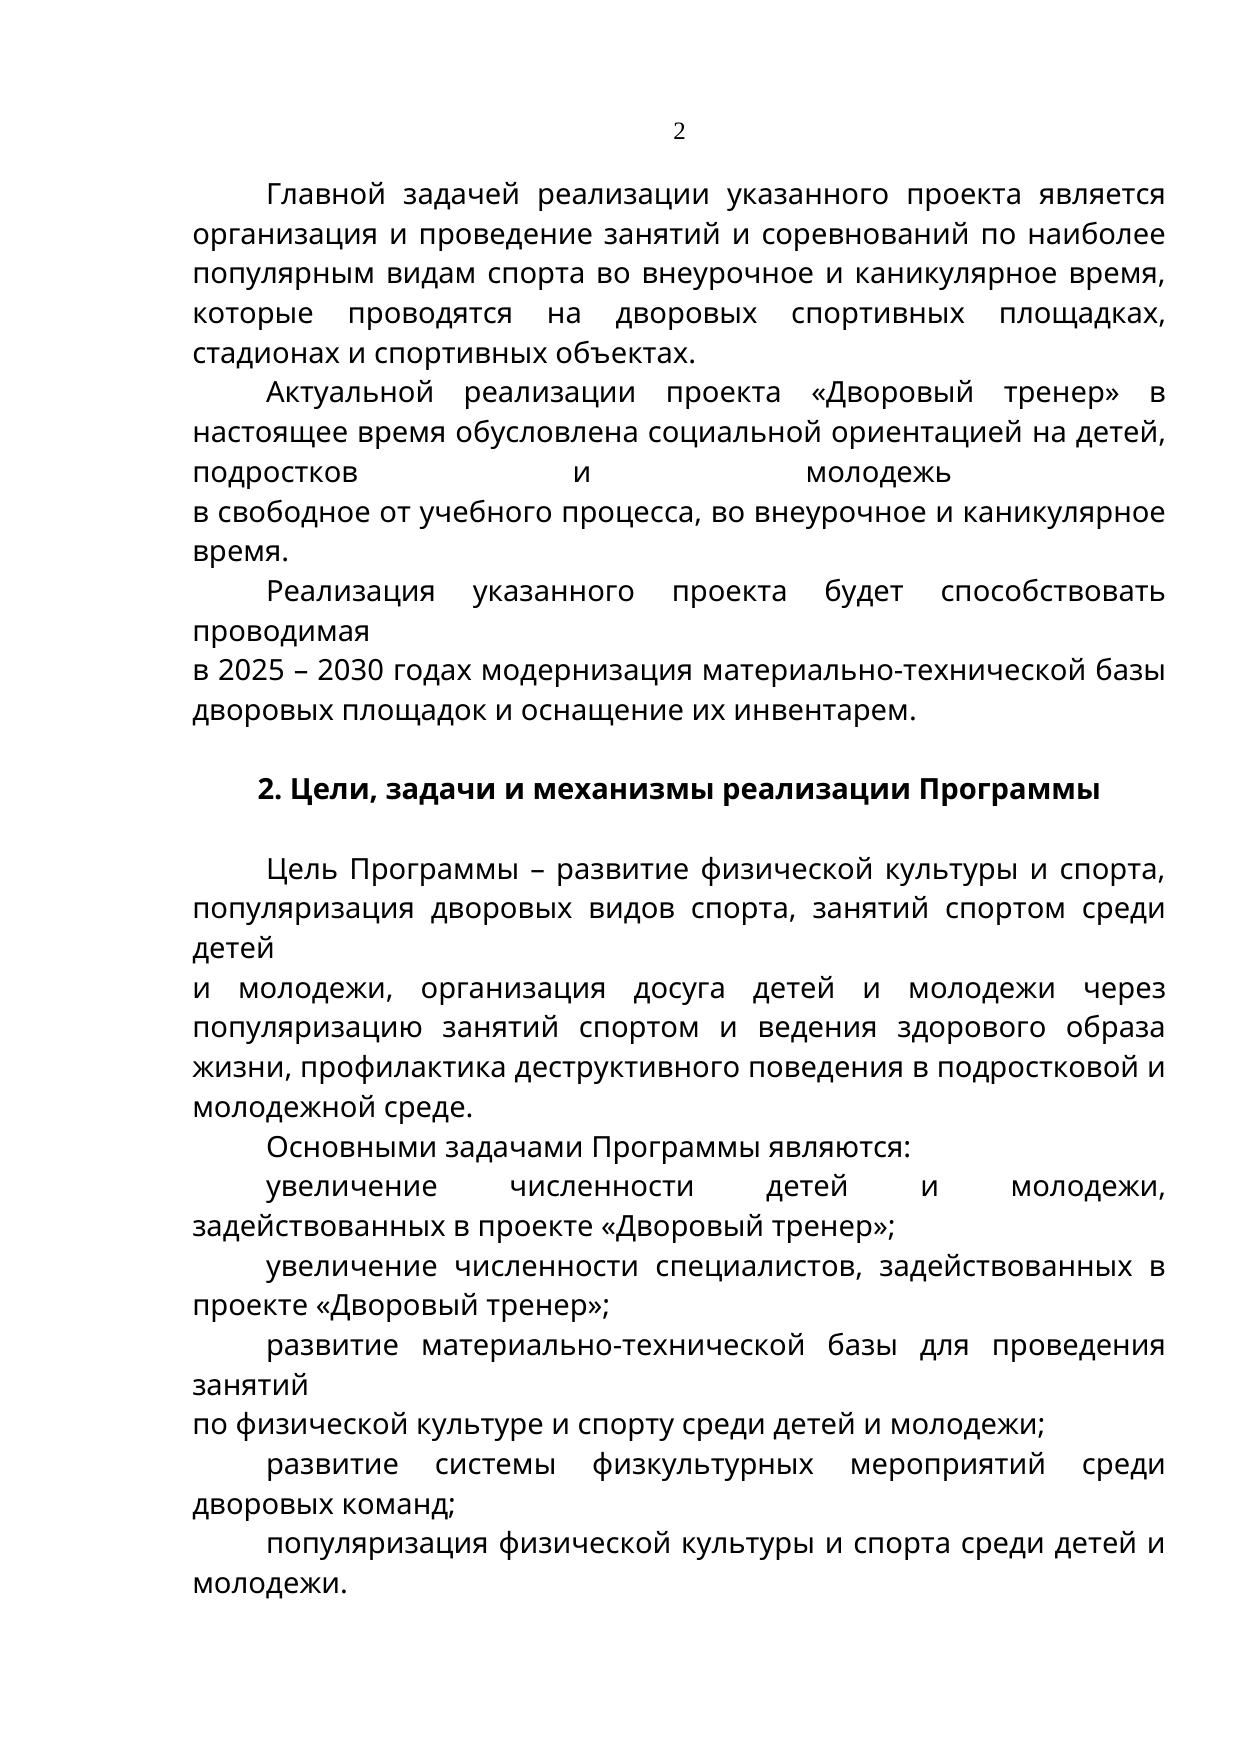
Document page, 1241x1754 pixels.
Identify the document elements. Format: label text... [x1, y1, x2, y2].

text Главной задачей реализации указанного проекта является организация и проведение занятий и соревнований по наиболее популярным видам спорта во внеурочное и каникулярное время, которые проводятся на дворовых спортивных площадках, стадионах и спортивных объектах. [192, 173, 1167, 372]
text Реализация указанного проекта будет способствовать проводимая в 2025 – 2030 годах модернизация материально-технической базы дворовых площадок и оснащение их инвентарем. [192, 570, 1167, 729]
text Цель Программы – развитие физической культуры и спорта, популяризация дворовых видов спорта, занятий спортом среди детей и молодежи, организация досуга детей и молодежи через популяризацию занятий спортом и ведения здорового образа жизни, профилактика деструктивного поведения в подростковой и молодежной среде. [192, 848, 1167, 1126]
text популяризация физической культуры и спорта среди детей и молодежи. [192, 1523, 1167, 1602]
text развитие материально-технической базы для проведения занятий по физической культуре и спорту среди детей и молодежи; [192, 1324, 1167, 1443]
text 2. Цели, задачи и механизмы реализации Программы [192, 769, 1167, 808]
text развитие системы физкультурных мероприятий среди дворовых команд; [192, 1443, 1167, 1523]
text Актуальной реализации проекта «Дворовый тренер» в настоящее время обусловлена социальной ориентацией на детей, подростков и молодежь в свободное от учебного процесса, во внеурочное и каникулярное время. [192, 372, 1167, 570]
text увеличение численности специалистов, задействованных в проекте «Дворовый тренер»; [192, 1245, 1167, 1324]
text увеличение численности детей и молодежи, задействованных в проекте «Дворовый тренер»; [192, 1166, 1167, 1245]
text Основными задачами Программы являются: [192, 1126, 1167, 1166]
